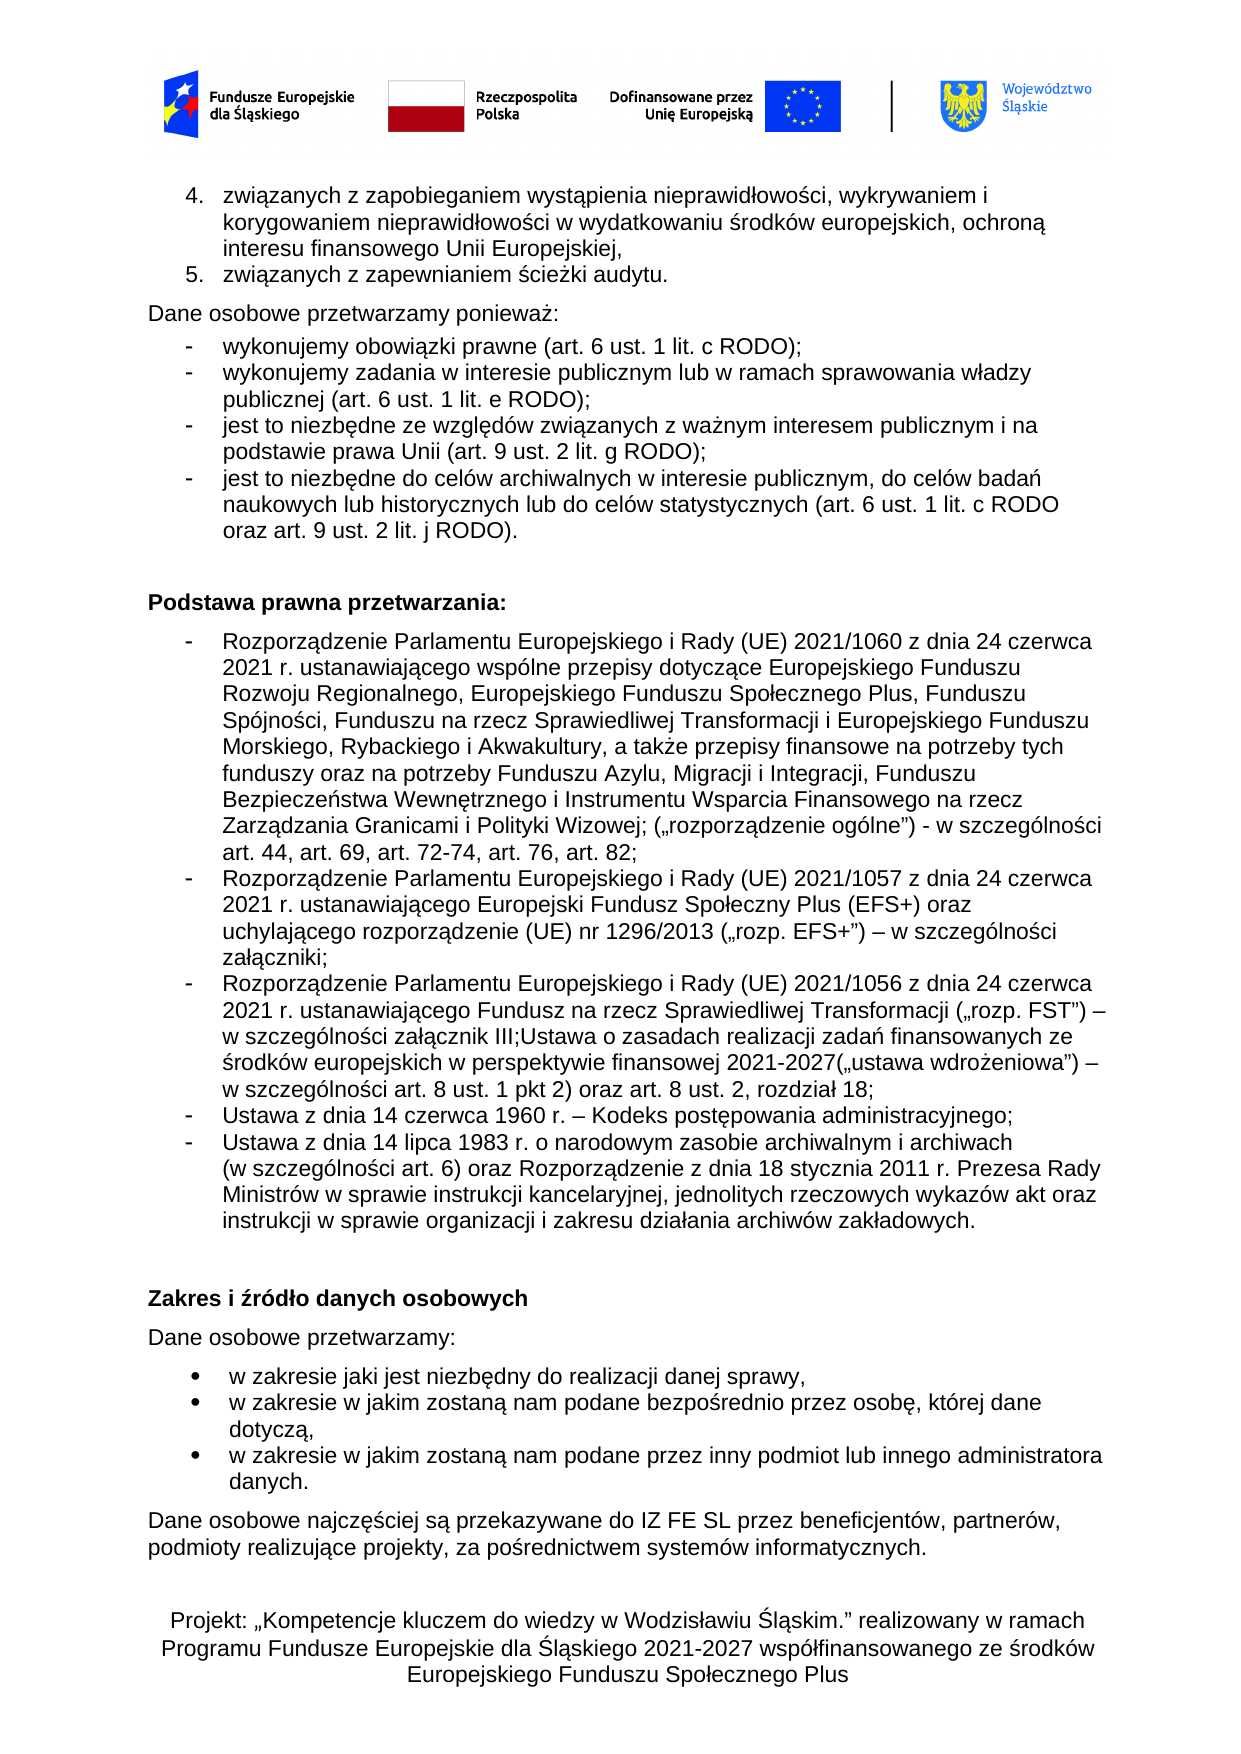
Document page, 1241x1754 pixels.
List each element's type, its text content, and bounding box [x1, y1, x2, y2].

list w zakresie w jakim zostaną nam podane bezpośrednio przez osobę, której dane dotyczą, [191, 1389, 1107, 1442]
list wykonujemy obowiązki prawne (art. 6 ust. 1 lit. c RODO); [185, 333, 1107, 359]
list wykonujemy zadania w interesie publicznym lub w ramach sprawowania władzy publicznej (art. 6 ust. 1 lit. e RODO); [185, 359, 1107, 412]
list Rozporządzenie Parlamentu Europejskiego i Rady (UE) 2021/1056 z dnia 24 czerwca 2021 r. ustanawiającego Fundusz na rzecz Sprawiedliwej Transformacji („rozp. FST”) – w szczególności załącznik III;Ustawa o zasadach realizacji zadań finansowanych ze środków europejskich w perspektywie finansowej 2021-2027(„ustawa wdrożeniowa”) – w szczególności art. 8 ust. 1 pkt 2) oraz art. 8 ust. 2, rozdział 18; [185, 970, 1107, 1102]
list Ustawa z dnia 14 czerwca 1960 r. – Kodeks postępowania administracyjnego; [185, 1102, 1107, 1128]
list Rozporządzenie Parlamentu Europejskiego i Rady (UE) 2021/1060 z dnia 24 czerwca 2021 r. ustanawiającego wspólne przepisy dotyczące Europejskiego Funduszu Rozwoju Regionalnego, Europejskiego Funduszu Społecznego Plus, Funduszu Spójności, Funduszu na rzecz Sprawiedliwej Transformacji i Europejskiego Funduszu Morskiego, Rybackiego i Akwakultury, a także przepisy finansowe na potrzeby tych funduszy oraz na potrzeby Funduszu Azylu, Migracji i Integracji, Funduszu Bezpieczeństwa Wewnętrznego i Instrumentu Wsparcia Finansowego na rzecz Zarządzania Granicami i Polityki Wizowej; („rozporządzenie ogólne”) - w szczególności art. 44, art. 69, art. 72-74, art. 76, art. 82; [185, 628, 1107, 865]
list jest to niezbędne ze względów związanych z ważnym interesem publicznym i na podstawie prawa Unii (art. 9 ust. 2 lit. g RODO); [185, 412, 1107, 465]
text Dane osobowe przetwarzamy ponieważ: [148, 300, 1107, 327]
text Dane osobowe najczęściej są przekazywane do IZ FE SL przez beneficjentów, partnerów, podmioty realizujące projekty, za pośrednictwem systemów informatycznych. [148, 1507, 1107, 1560]
text Zakres i źródło danych osobowych [148, 1285, 1107, 1312]
list jest to niezbędne do celów archiwalnych w interesie publicznym, do celów badań naukowych lub historycznych lub do celów statystycznych (art. 6 ust. 1 lit. c RODO oraz art. 9 ust. 2 lit. j RODO). [185, 465, 1107, 544]
picture [147, 53, 1108, 155]
list związanych z zapobieganiem wystąpienia nieprawidłowości, wykrywaniem i korygowaniem nieprawidłowości w wydatkowaniu środków europejskich, ochroną interesu finansowego Unii Europejskiej, [185, 182, 1107, 261]
list Ustawa z dnia 14 lipca 1983 r. o narodowym zasobie archiwalnym i archiwach (w szczególności art. 6) oraz Rozporządzenie z dnia 18 stycznia 2011 r. Prezesa Rady Ministrów w sprawie instrukcji kancelaryjnej, jednolitych rzeczowych wykazów akt oraz instrukcji w sprawie organizacji i zakresu działania archiwów zakładowych. [185, 1128, 1107, 1234]
text Podstawa prawna przetwarzania: [148, 589, 1107, 615]
list w zakresie jaki jest niezbędny do realizacji danej sprawy, [191, 1363, 1107, 1389]
list w zakresie w jakim zostaną nam podane przez inny podmiot lub innego administratora danych. [191, 1442, 1107, 1495]
text Dane osobowe przetwarzamy: [148, 1324, 1107, 1350]
list związanych z zapewnianiem ścieżki audytu. [185, 261, 1107, 288]
list Rozporządzenie Parlamentu Europejskiego i Rady (UE) 2021/1057 z dnia 24 czerwca 2021 r. ustanawiającego Europejski Fundusz Społeczny Plus (EFS+) oraz uchylającego rozporządzenie (UE) nr 1296/2013 („rozp. EFS+”) – w szczególności załączniki; [185, 865, 1107, 970]
